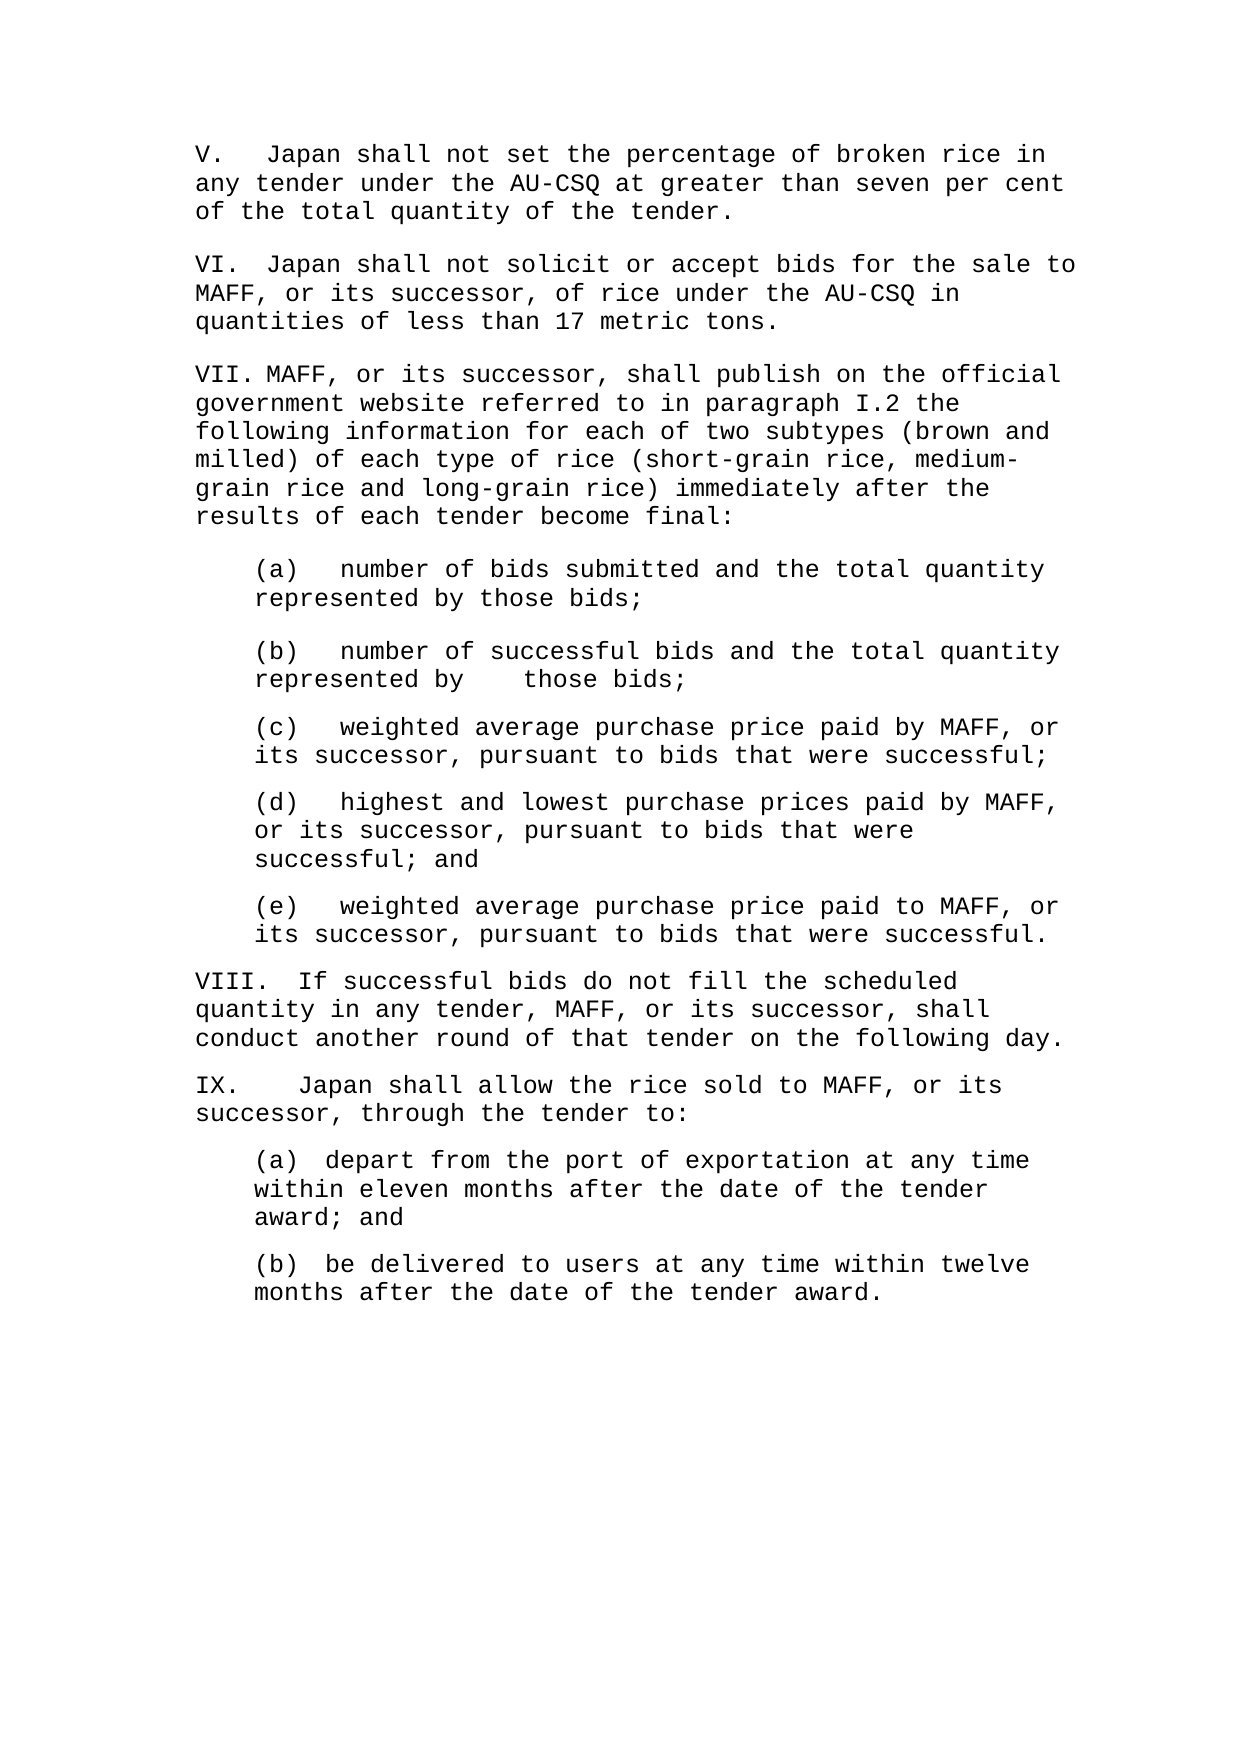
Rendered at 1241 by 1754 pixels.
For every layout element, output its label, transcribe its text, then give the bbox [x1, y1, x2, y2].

text (b) number of successful bids and the total quantity represented by those bids; [254, 639, 1075, 695]
text (d) highest and lowest purchase prices paid by MAFF, or its successor, pursuant to bids that were successful; and [254, 789, 1075, 874]
text IX. Japan shall allow the rice sold to MAFF, or its successor, through the tender to: [195, 1072, 1081, 1129]
text (c) weighted average purchase price paid by MAFF, or its successor, pursuant to bids that were successful; [254, 714, 1075, 771]
text (b) be delivered to users at any time within twelve months after the date of the tender award. [254, 1252, 1075, 1308]
text (a) number of bids submitted and the total quantity represented by those bids; [254, 557, 1075, 614]
text VI. Japan shall not solicit or accept bids for the sale to MAFF, or its successor, of rice under the AU-CSQ in quantities of less than 17 metric tons. [195, 252, 1081, 337]
text (a) depart from the port of exportation at any time within eleven months after the date of the tender award; and [254, 1148, 1075, 1233]
text VIII. If successful bids do not fill the scheduled quantity in any tender, MAFF, or its successor, shall conduct another round of that tender on the following day. [195, 969, 1081, 1054]
text VII. MAFF, or its successor, shall publish on the official government website referred to in paragraph I.2 the following information for each of two subtypes (brown and milled) of each type of rice (short-grain rice, medium-grain rice and long-grain rice) immediately after the results of each tender become final: [195, 362, 1081, 532]
text (e) weighted average purchase price paid to MAFF, or its successor, pursuant to bids that were successful. [254, 893, 1075, 950]
text V. Japan shall not set the percentage of broken rice in any tender under the AU-CSQ at greater than seven per cent of the total quantity of the tender. [195, 142, 1081, 227]
